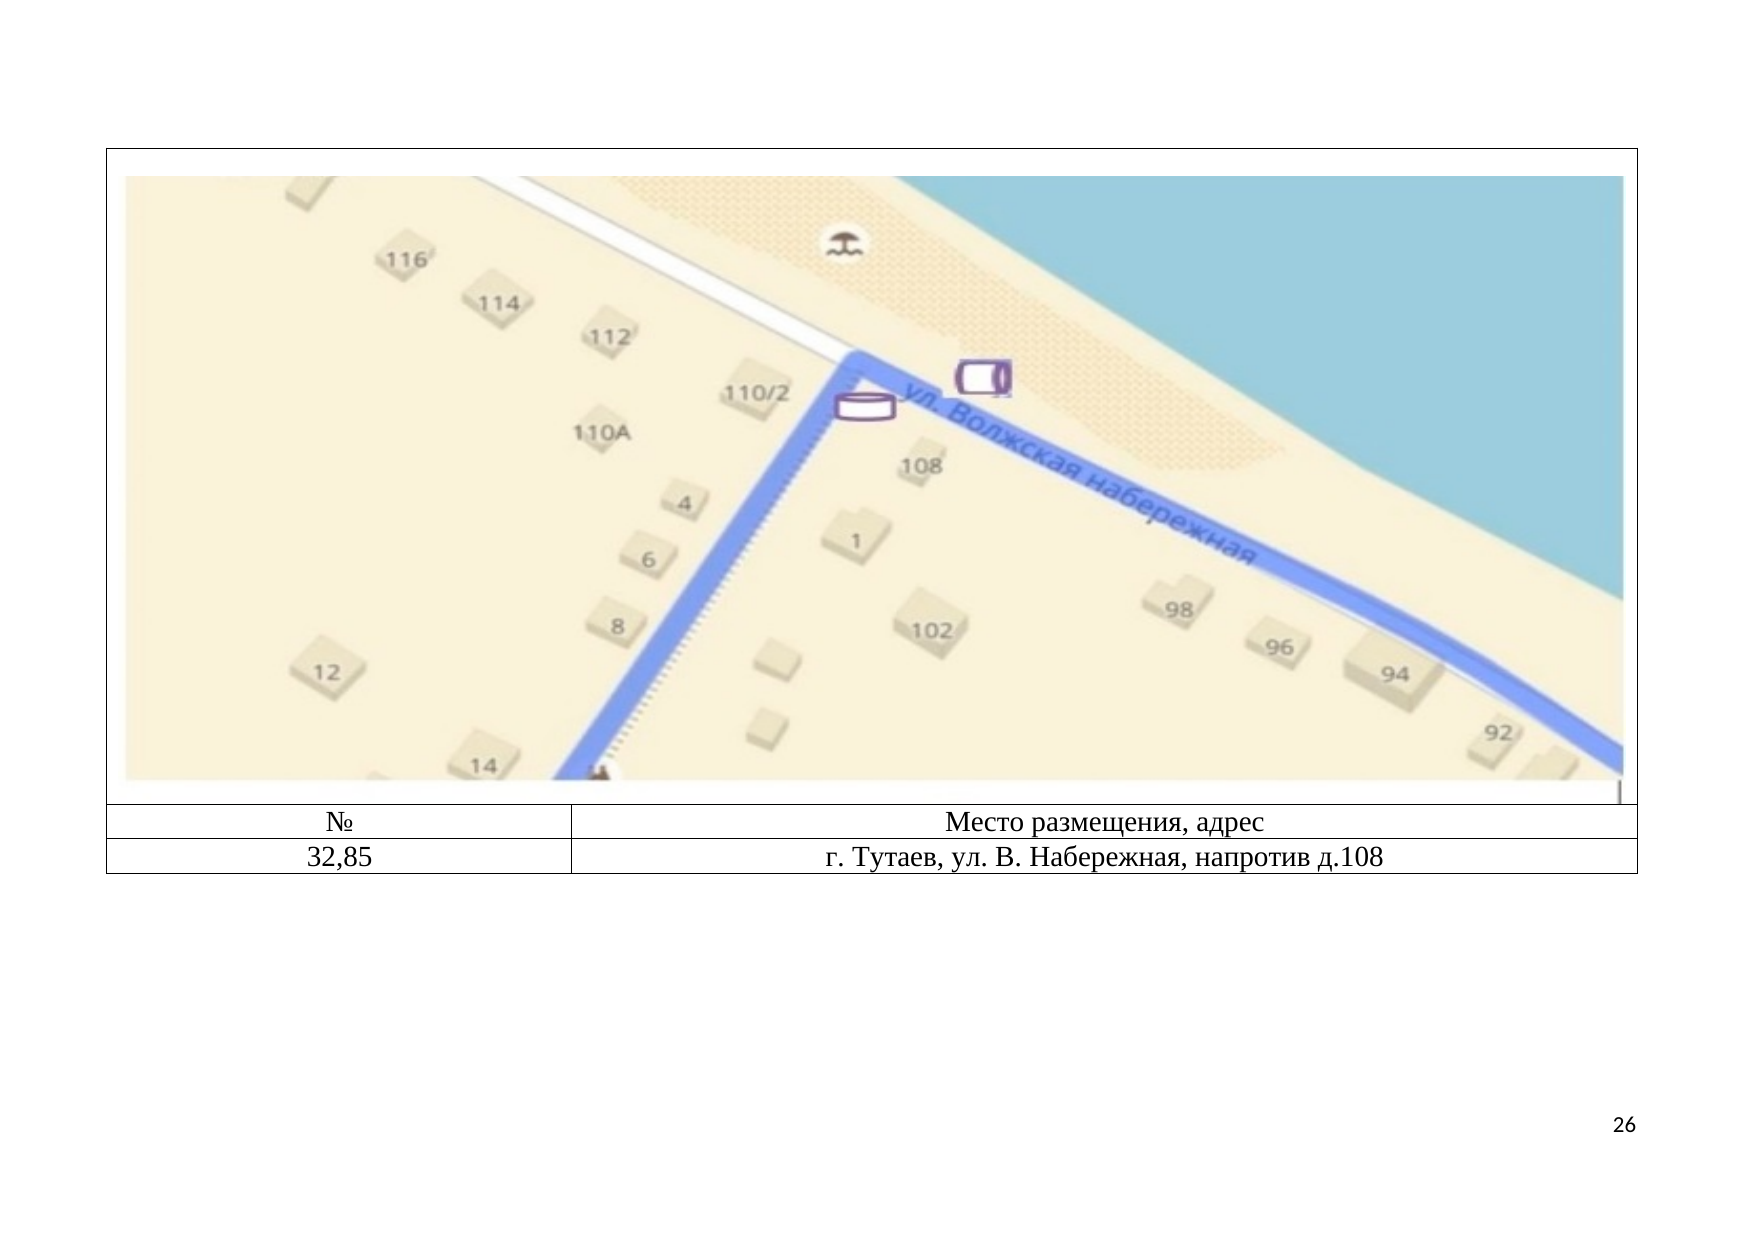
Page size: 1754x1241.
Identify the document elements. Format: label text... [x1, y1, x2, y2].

table_cell № [107, 805, 571, 838]
table_header [107, 149, 1637, 803]
table_cell Место размещения, адрес [572, 805, 1637, 838]
picture [118, 176, 1626, 804]
table_cell г. Тутаев, ул. В. Набережная, напротив д.108 [572, 839, 1637, 873]
table_cell 32,85 [107, 839, 571, 873]
